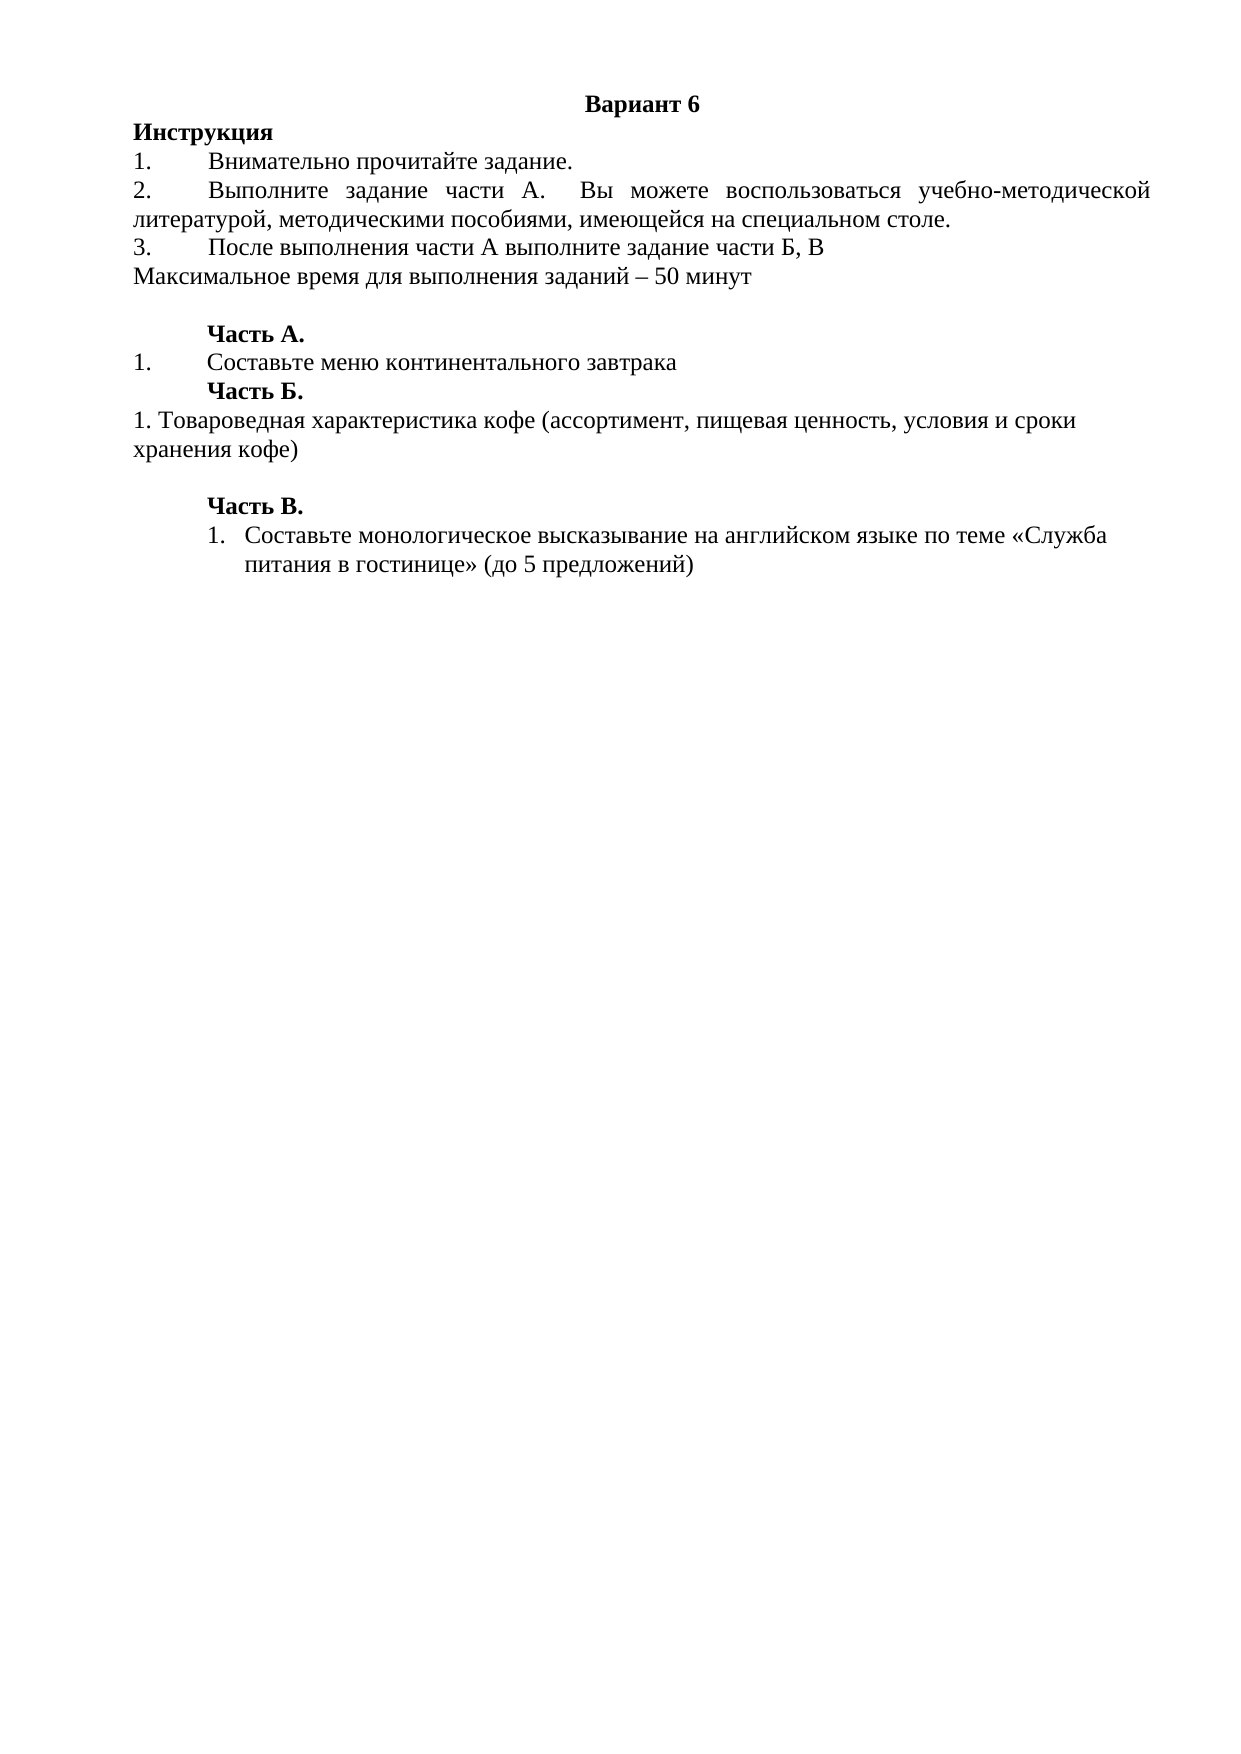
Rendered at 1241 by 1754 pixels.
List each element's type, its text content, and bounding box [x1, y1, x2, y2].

list Выполните задание части А. Вы можете воспользоваться учебно-методической литературой, методическими пособиями, имеющейся на специальном столе. [133, 175, 1152, 232]
text 1. Товароведная характеристика кофе (ассортимент, пищевая ценность, условия и сроки хранения кофе) [133, 405, 1152, 462]
text Часть А. [133, 319, 1152, 347]
list После выполнения части А выполните задание части Б, В [133, 232, 1152, 261]
list Составьте меню континентального завтрака [133, 347, 1152, 376]
text Часть В. [133, 491, 1152, 520]
text Часть Б. [133, 376, 1152, 405]
list Внимательно прочитайте задание. [133, 146, 1152, 175]
text Инструкция [133, 117, 1152, 146]
list Составьте монологическое высказывание на английском языке по теме «Служба питания в гостинице» (до 5 предложений) [207, 520, 1152, 577]
text Максимальное время для выполнения заданий – 50 минут [133, 261, 1152, 290]
text Вариант 6 [133, 89, 1152, 117]
